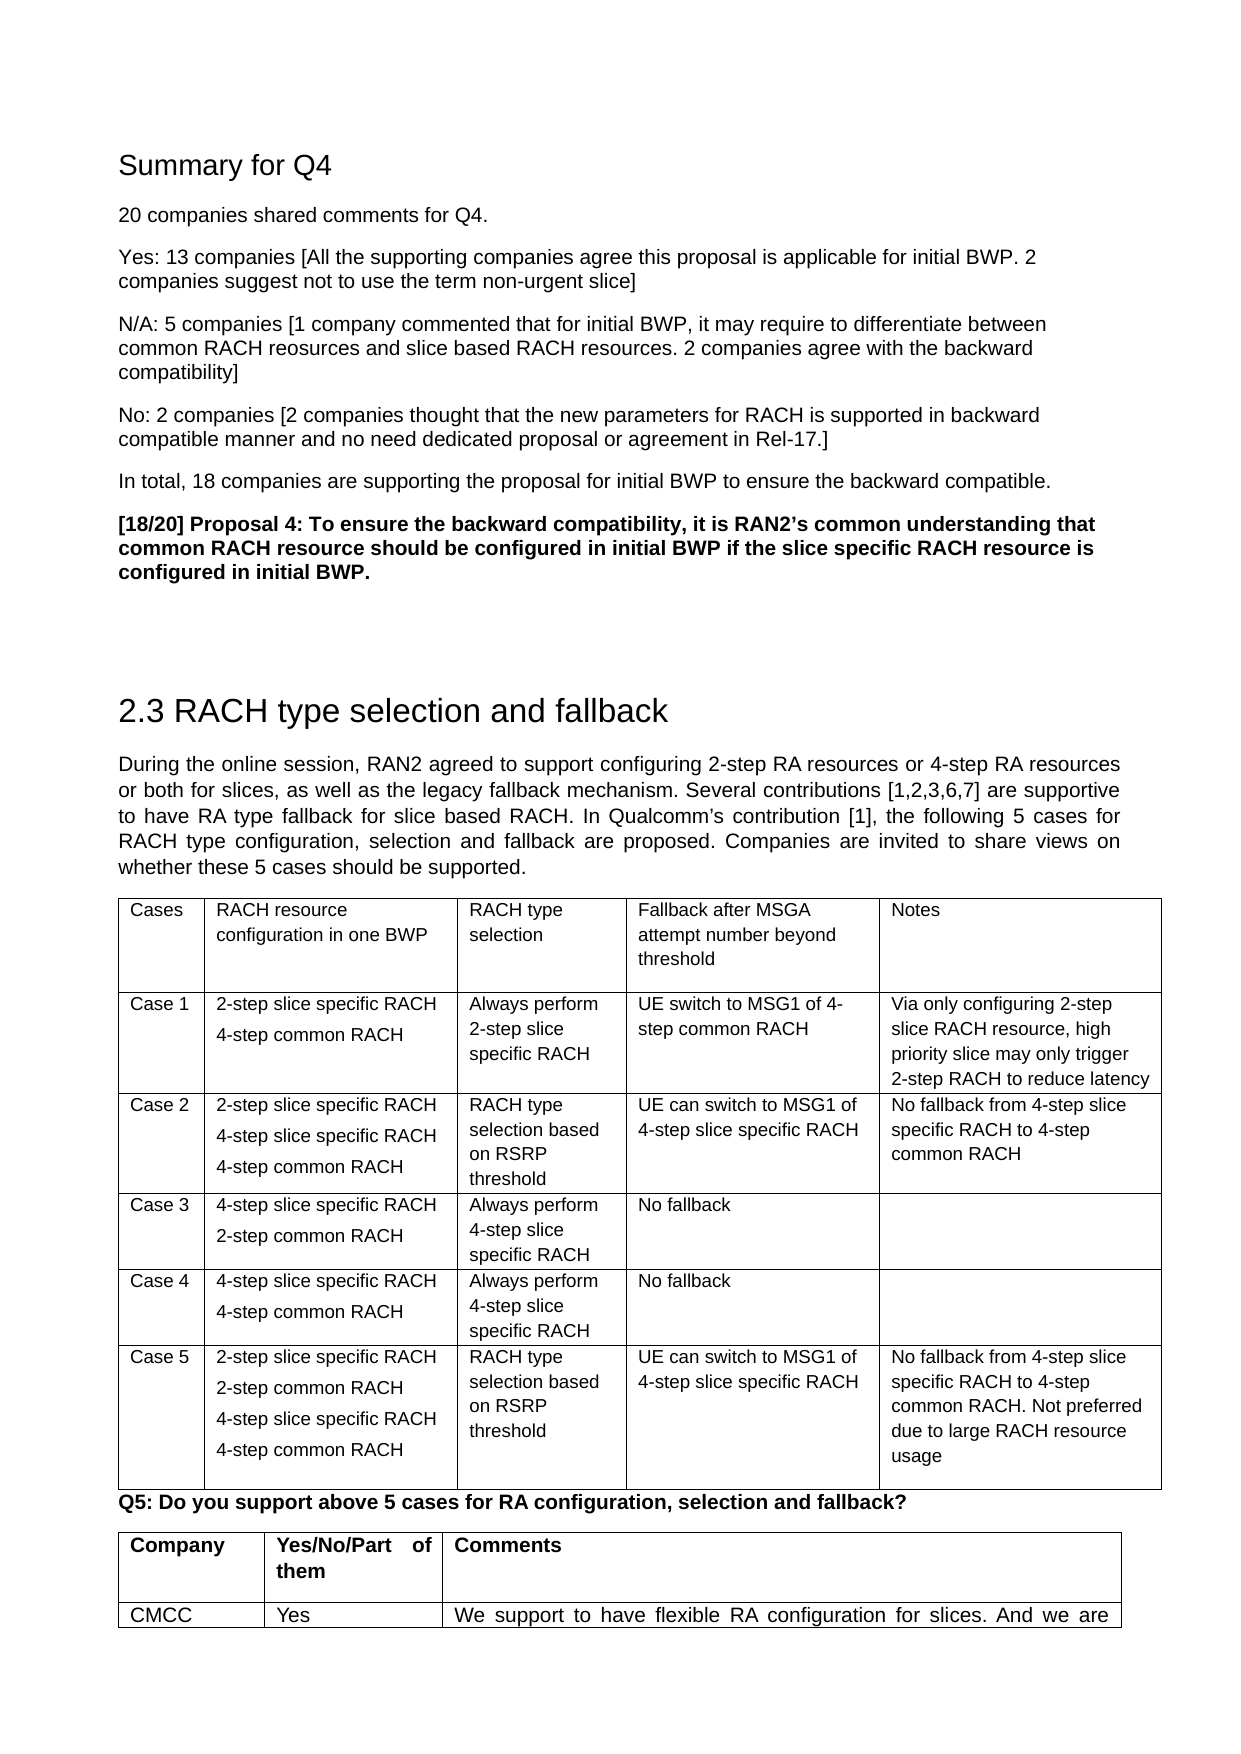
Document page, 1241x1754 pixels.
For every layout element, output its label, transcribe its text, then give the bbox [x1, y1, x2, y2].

table_cell 2-step slice specific RACH 4-step slice specific RACH 4-step common RACH [205, 1094, 457, 1193]
table_cell Always perform 2-step slice specific RACH [458, 993, 626, 1093]
table_cell Always perform 4-step slice specific RACH [458, 1194, 626, 1269]
text In total, 18 companies are supporting the proposal for initial BWP to ensure the backward compatible. [118, 469, 1122, 493]
text No: 2 companies [2 companies thought that the new parameters for RACH is supported in backward compatible manner and no need dedicated proposal or agreement in Rel-17.] [118, 402, 1122, 450]
table_cell CMCC [119, 1603, 264, 1627]
table_cell UE can switch to MSG1 of 4-step slice specific RACH [627, 1094, 879, 1193]
text 20 companies shared comments for Q4. [118, 202, 1122, 226]
table_cell Case 4 [119, 1270, 204, 1344]
text N/A: 5 companies [1 company commented that for initial BWP, it may require to differentiate between common RACH reosurces and slice based RACH resources. 2 companies agree with the backward compatibility] [118, 312, 1122, 384]
table_cell 2-step slice specific RACH 2-step common RACH 4-step slice specific RACH 4-step common RACH [205, 1346, 457, 1489]
table_header RACH type selection [458, 899, 626, 992]
table_cell No fallback [627, 1194, 879, 1269]
table_cell Always perform 4-step slice specific RACH [458, 1270, 626, 1344]
table_header Yes/No/Part of them [265, 1533, 442, 1602]
table_cell Case 1 [119, 993, 204, 1093]
table_cell RACH type selection based on RSRP threshold [458, 1346, 626, 1489]
table_header Fallback after MSGA attempt number beyond threshold [627, 899, 879, 992]
table_cell [880, 1194, 1161, 1269]
table_header Cases [119, 899, 204, 992]
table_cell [443, 1603, 1121, 1627]
table_cell RACH type selection based on RSRP threshold [458, 1094, 626, 1193]
table_cell Yes [265, 1603, 442, 1627]
text Q5: Do you support above 5 cases for RA configuration, selection and fallback? [118, 1490, 1122, 1514]
table_cell 2-step slice specific RACH 4-step common RACH [205, 993, 457, 1093]
table_cell [880, 1270, 1161, 1344]
subtitle Summary for Q4 [118, 147, 1122, 181]
table_cell UE can switch to MSG1 of 4-step slice specific RACH [627, 1346, 879, 1489]
table_cell 4-step slice specific RACH 4-step common RACH [205, 1270, 457, 1344]
table_cell Case 2 [119, 1094, 204, 1193]
table_cell Case 5 [119, 1346, 204, 1489]
table_header RACH resource configuration in one BWP [205, 899, 457, 992]
table_cell No fallback [627, 1270, 879, 1344]
table_cell Case 3 [119, 1194, 204, 1269]
table_cell 4-step slice specific RACH 2-step common RACH [205, 1194, 457, 1269]
table_cell Via only configuring 2-step slice RACH resource, high priority slice may only trigger 2-step RACH to reduce latency [880, 993, 1161, 1093]
text [18/20] Proposal 4: To ensure the backward compatibility, it is RAN2’s common understanding that common RACH resource should be configured in initial BWP if the slice specific RACH resource is configured in initial BWP. [118, 512, 1122, 584]
table_header Notes [880, 899, 1161, 992]
text During the online session, RAN2 agreed to support configuring 2-step RA resources or 4-step RA resources or both for slices, as well as the legacy fallback mechanism. Several contributions [1,2,3,6,7] are supportive to have RA type fallback for slice based RACH. In Qualcomm’s contribution [1], the following 5 cases for RACH type configuration, selection and fallback are proposed. Companies are invited to share views on whether these 5 cases should be supported. [118, 752, 1122, 879]
table_cell UE switch to MSG1 of 4-step common RACH [627, 993, 879, 1093]
text Yes: 13 companies [All the supporting companies agree this proposal is applicable for initial BWP. 2 companies suggest not to use the term non-urgent slice] [118, 245, 1122, 293]
table_cell No fallback from 4-step slice specific RACH to 4-step common RACH. Not preferred due to large RACH resource usage [880, 1346, 1161, 1489]
subtitle 2.3 RACH type selection and fallback [118, 692, 1122, 730]
table_header Comments [443, 1533, 1121, 1602]
table_header Company [119, 1533, 264, 1602]
table_cell No fallback from 4-step slice specific RACH to 4-step common RACH [880, 1094, 1161, 1193]
